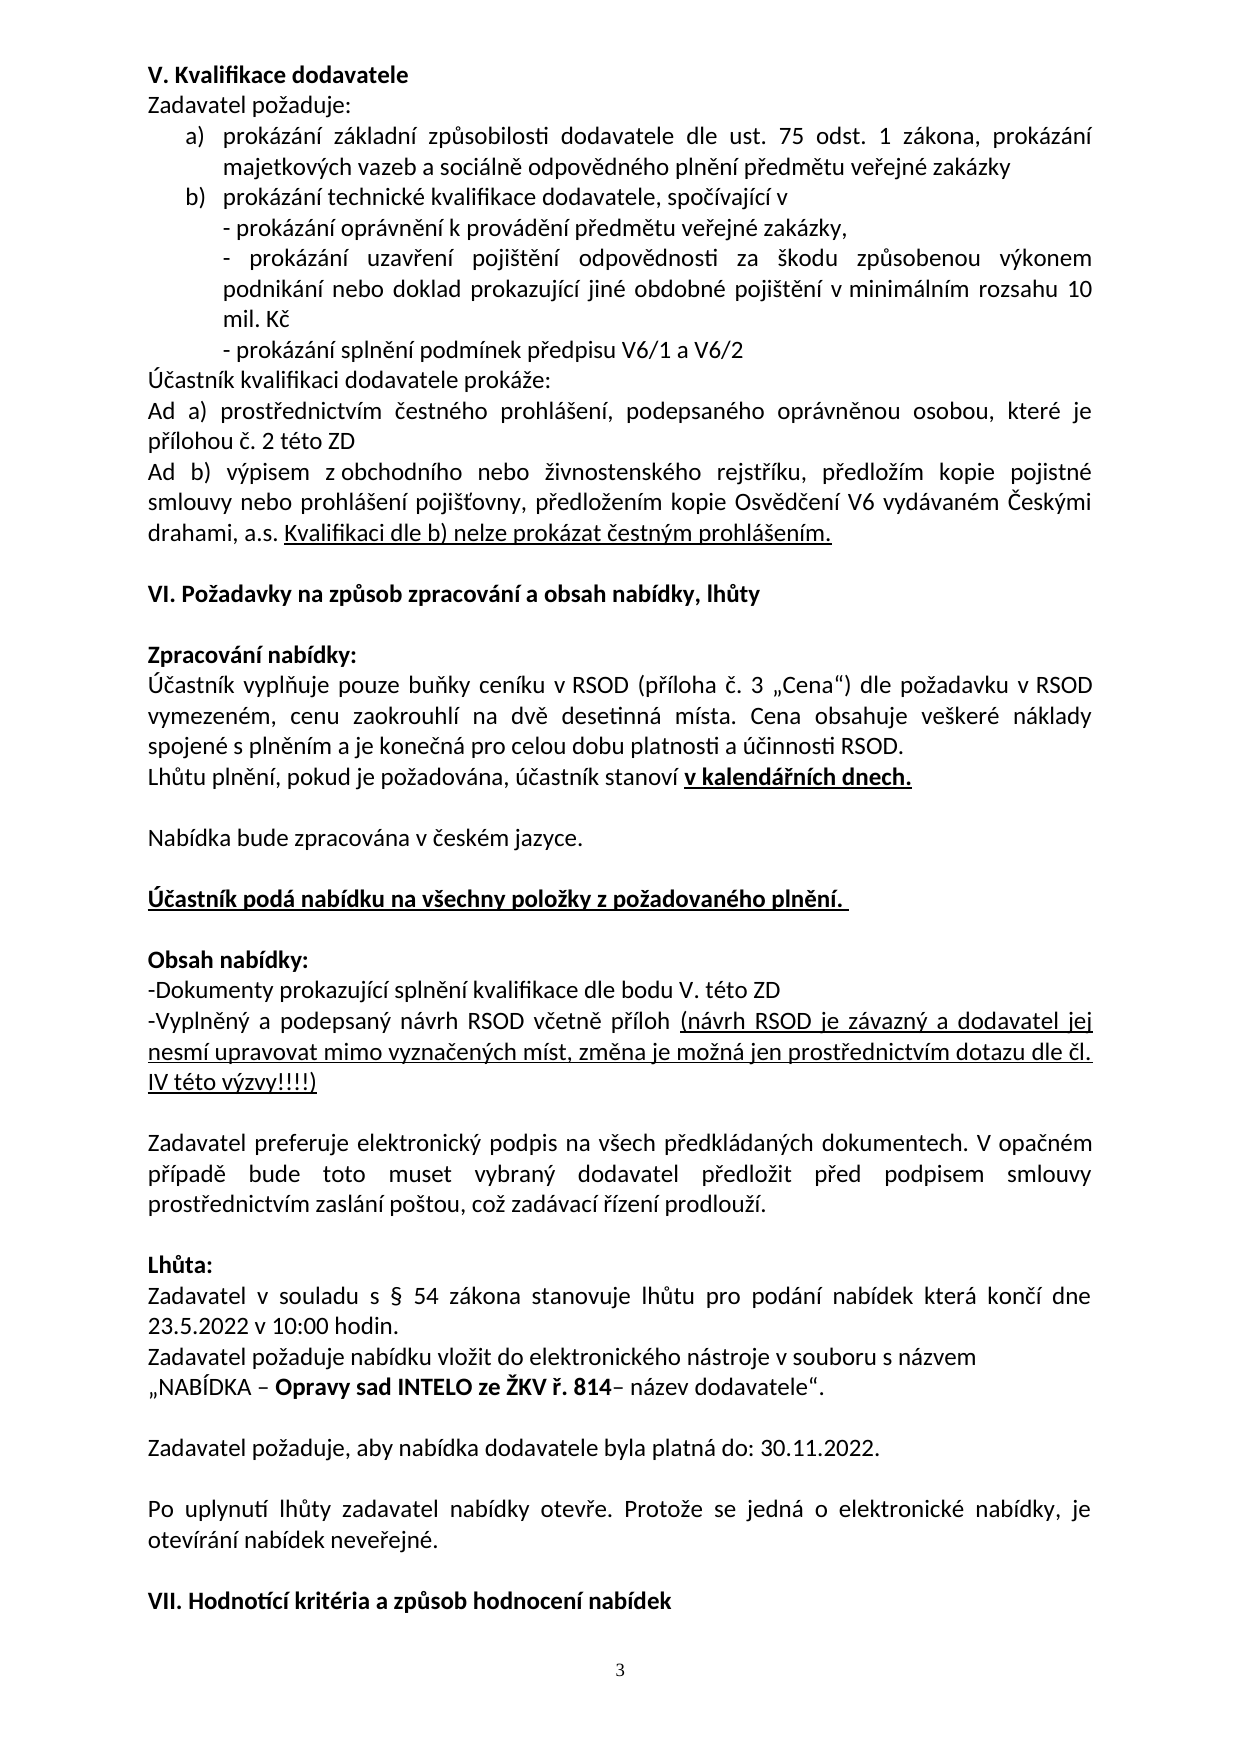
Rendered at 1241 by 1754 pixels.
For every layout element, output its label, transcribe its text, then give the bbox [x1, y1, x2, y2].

text VII. Hodnotící kritéria a způsob hodnocení nabídek [148, 1585, 1093, 1616]
text Zadavatel preferuje elektronický podpis na všech předkládaných dokumentech. V opačném případě bude toto muset vybraný dodavatel předložit před podpisem smlouvy prostřednictvím zaslání poštou, což zadávací řízení prodlouží. [148, 1127, 1093, 1219]
text Účastník vyplňuje pouze buňky ceníku v RSOD (příloha č. 3 „Cena“) dle požadavku v RSOD vymezeném, cenu zaokrouhlí na dvě desetinná místa. Cena obsahuje veškeré náklady spojené s plněním a je konečná pro celou dobu platnosti a účinnosti RSOD. [148, 669, 1093, 761]
text Zpracování nabídky: [148, 639, 1093, 669]
text Lhůta: [148, 1249, 1093, 1280]
list - prokázání splnění podmínek předpisu V6/1 a V6/2 [223, 334, 1093, 364]
text Nabídka bude zpracována v českém jazyce. [148, 822, 1093, 853]
text Zadavatel požaduje, aby nabídka dodavatele byla platná do: 30.11.2022. [148, 1432, 1093, 1463]
text Po uplynutí lhůty zadavatel nabídky otevře. Protože se jedná o elektronické nabídky, je otevírání nabídek neveřejné. [148, 1493, 1093, 1554]
text VI. Požadavky na způsob zpracování a obsah nabídky, lhůty [148, 578, 1093, 608]
text Zadavatel požaduje: [148, 89, 1093, 120]
list prokázání základní způsobilosti dodavatele dle ust. 75 odst. 1 zákona, prokázání majetkových vazeb a sociálně odpovědného plnění předmětu veřejné zakázky [185, 120, 1093, 181]
text -Vyplněný a podepsaný návrh RSOD včetně příloh (návrh RSOD je závazný a dodavatel jej nesmí upravovat mimo vyznačených míst, změna je možná jen prostřednictvím dotazu dle čl. IV této výzvy!!!!) [148, 1005, 1093, 1062]
text Účastník kvalifikaci dodavatele prokáže: [148, 364, 1093, 395]
text Ad b) výpisem z obchodního nebo živnostenského rejstříku, předložím kopie pojistné smlouvy nebo prohlášení pojišťovny, předložením kopie Osvědčení V6 vydávaném Českými drahami, a.s. Kvalifikaci dle b) nelze prokázat čestným prohlášením. [148, 456, 1093, 547]
text V. Kvalifikace dodavatele [148, 59, 1093, 89]
text Obsah nabídky: [148, 944, 1093, 975]
text Lhůtu plnění, pokud je požadována, účastník stanoví v kalendářních dnech. [148, 761, 1093, 792]
text Zadavatel v souladu s § 54 zákona stanovuje lhůtu pro podání nabídek která končí dne 23.5.2022 v 10:00 hodin. [148, 1280, 1093, 1341]
list - prokázání uzavření pojištění odpovědnosti za škodu způsobenou výkonem podnikání nebo doklad prokazující jiné obdobné pojištění v minimálním rozsahu 10 mil. Kč [223, 242, 1093, 334]
text Účastník podá nabídku na všechny položky z požadovaného plnění. [148, 883, 1093, 914]
text „NABÍDKA – Opravy sad INTELO ze ŽKV ř. 814– název dodavatele“. [148, 1371, 1093, 1402]
text Zadavatel požaduje nabídku vložit do elektronického nástroje v souboru s názvem [148, 1341, 1093, 1371]
text -Dokumenty prokazující splnění kvalifikace dle bodu V. této ZD [148, 975, 1093, 1005]
list prokázání technické kvalifikace dodavatele, spočívající v [185, 181, 1093, 212]
list - prokázání oprávnění k provádění předmětu veřejné zakázky, [223, 212, 1093, 242]
text -Vyplněný a podepsaný návrh RSOD včetně příloh (návrh RSOD je závazný a dodavatel jej nesmí upravovat mimo vyznačených míst, změna je možná jen prostřednictvím dotazu dle čl. IV této výzvy!!!!) [148, 1063, 1093, 1097]
text Ad a) prostřednictvím čestného prohlášení, podepsaného oprávněnou osobou, které je přílohou č. 2 této ZD [148, 395, 1093, 456]
